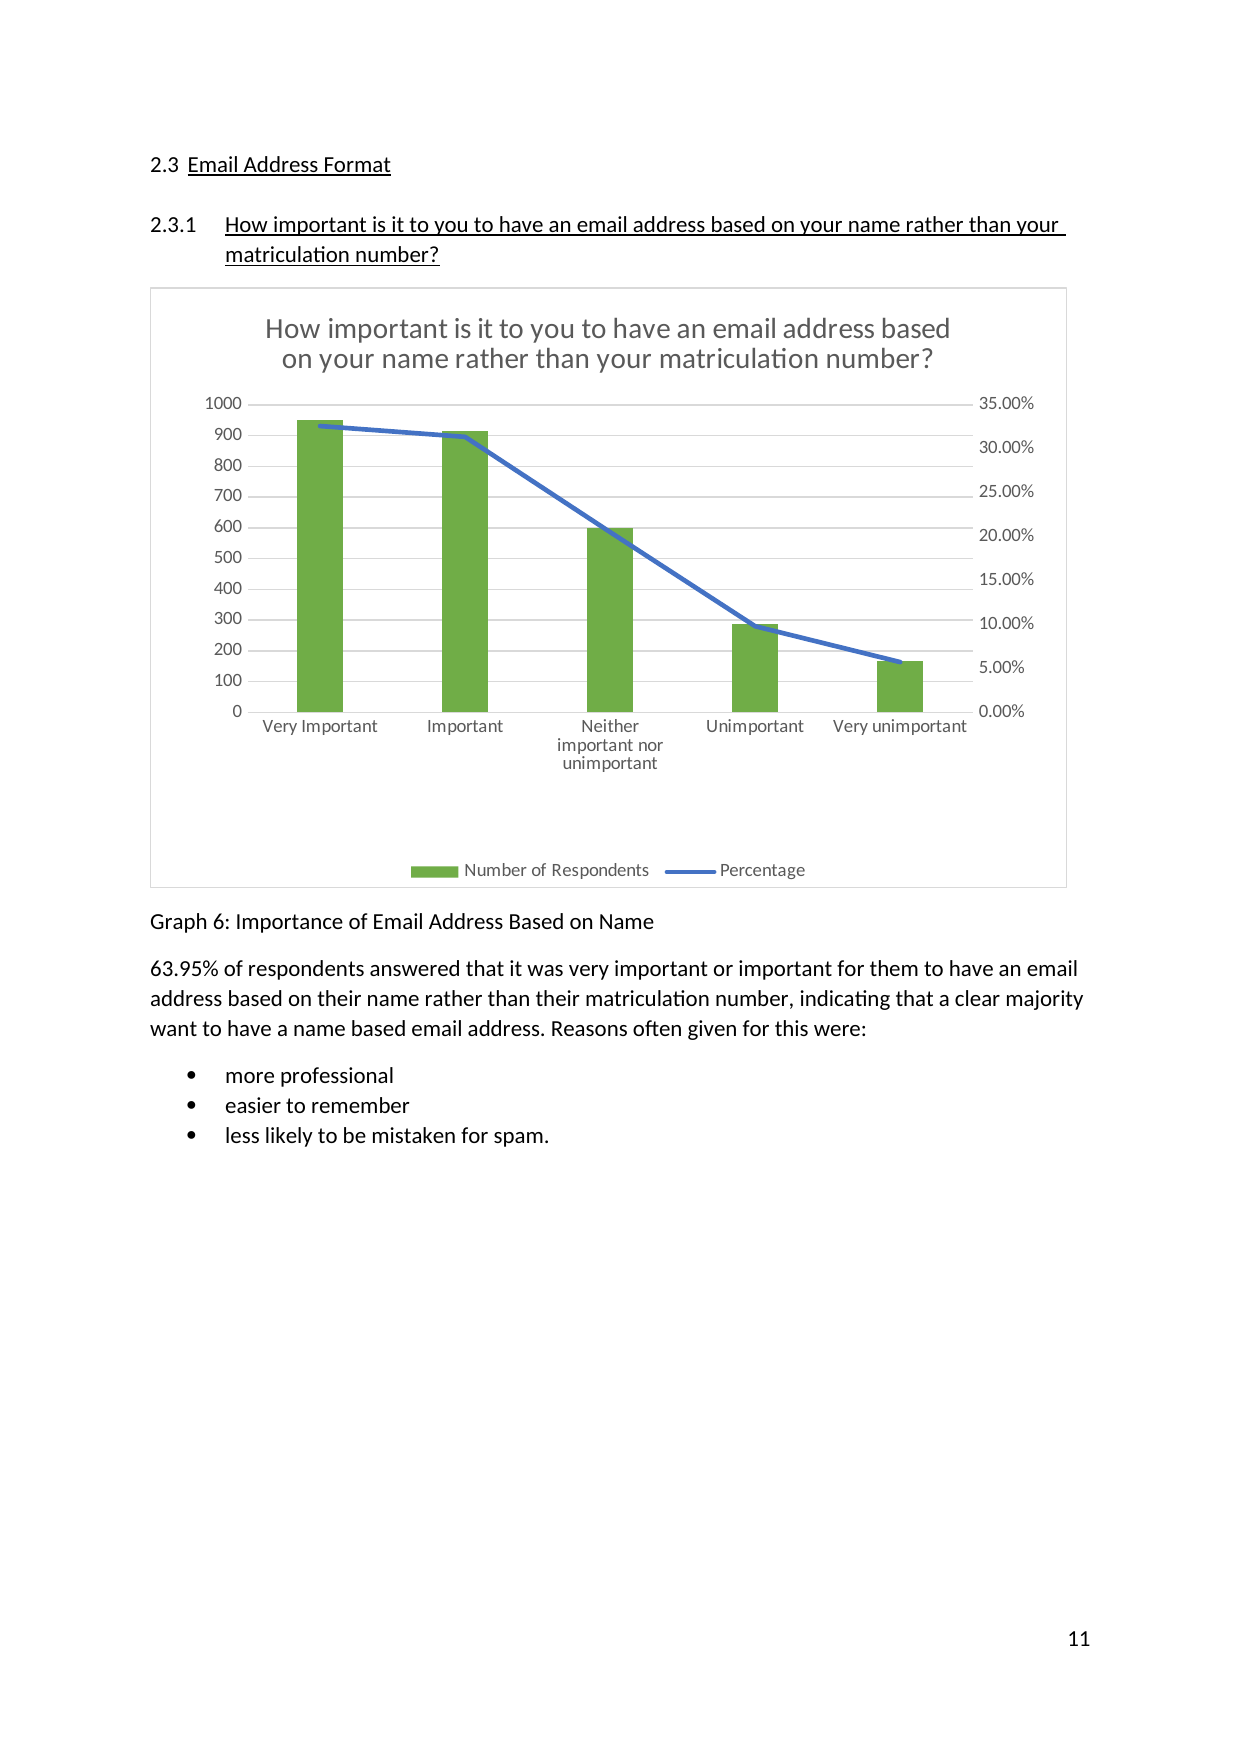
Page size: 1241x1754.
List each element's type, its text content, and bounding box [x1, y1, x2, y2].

text Graph 6: Importance of Email Address Based on Name [150, 907, 1090, 935]
text 63.95% of respondents answered that it was very important or important for them to have an email address based on their name rather than their matriculation number, indicating that a clear majority want to have a name based email address. Reasons often given for this were: [150, 954, 1090, 1042]
list Email Address Format [150, 150, 1090, 178]
list easier to remember [187, 1091, 1090, 1119]
list less likely to be mistaken for spam. [187, 1122, 1090, 1150]
list How important is it to you to have an email address based on your name rather than your matriculation number? [150, 210, 1090, 269]
list more professional [187, 1061, 1090, 1089]
